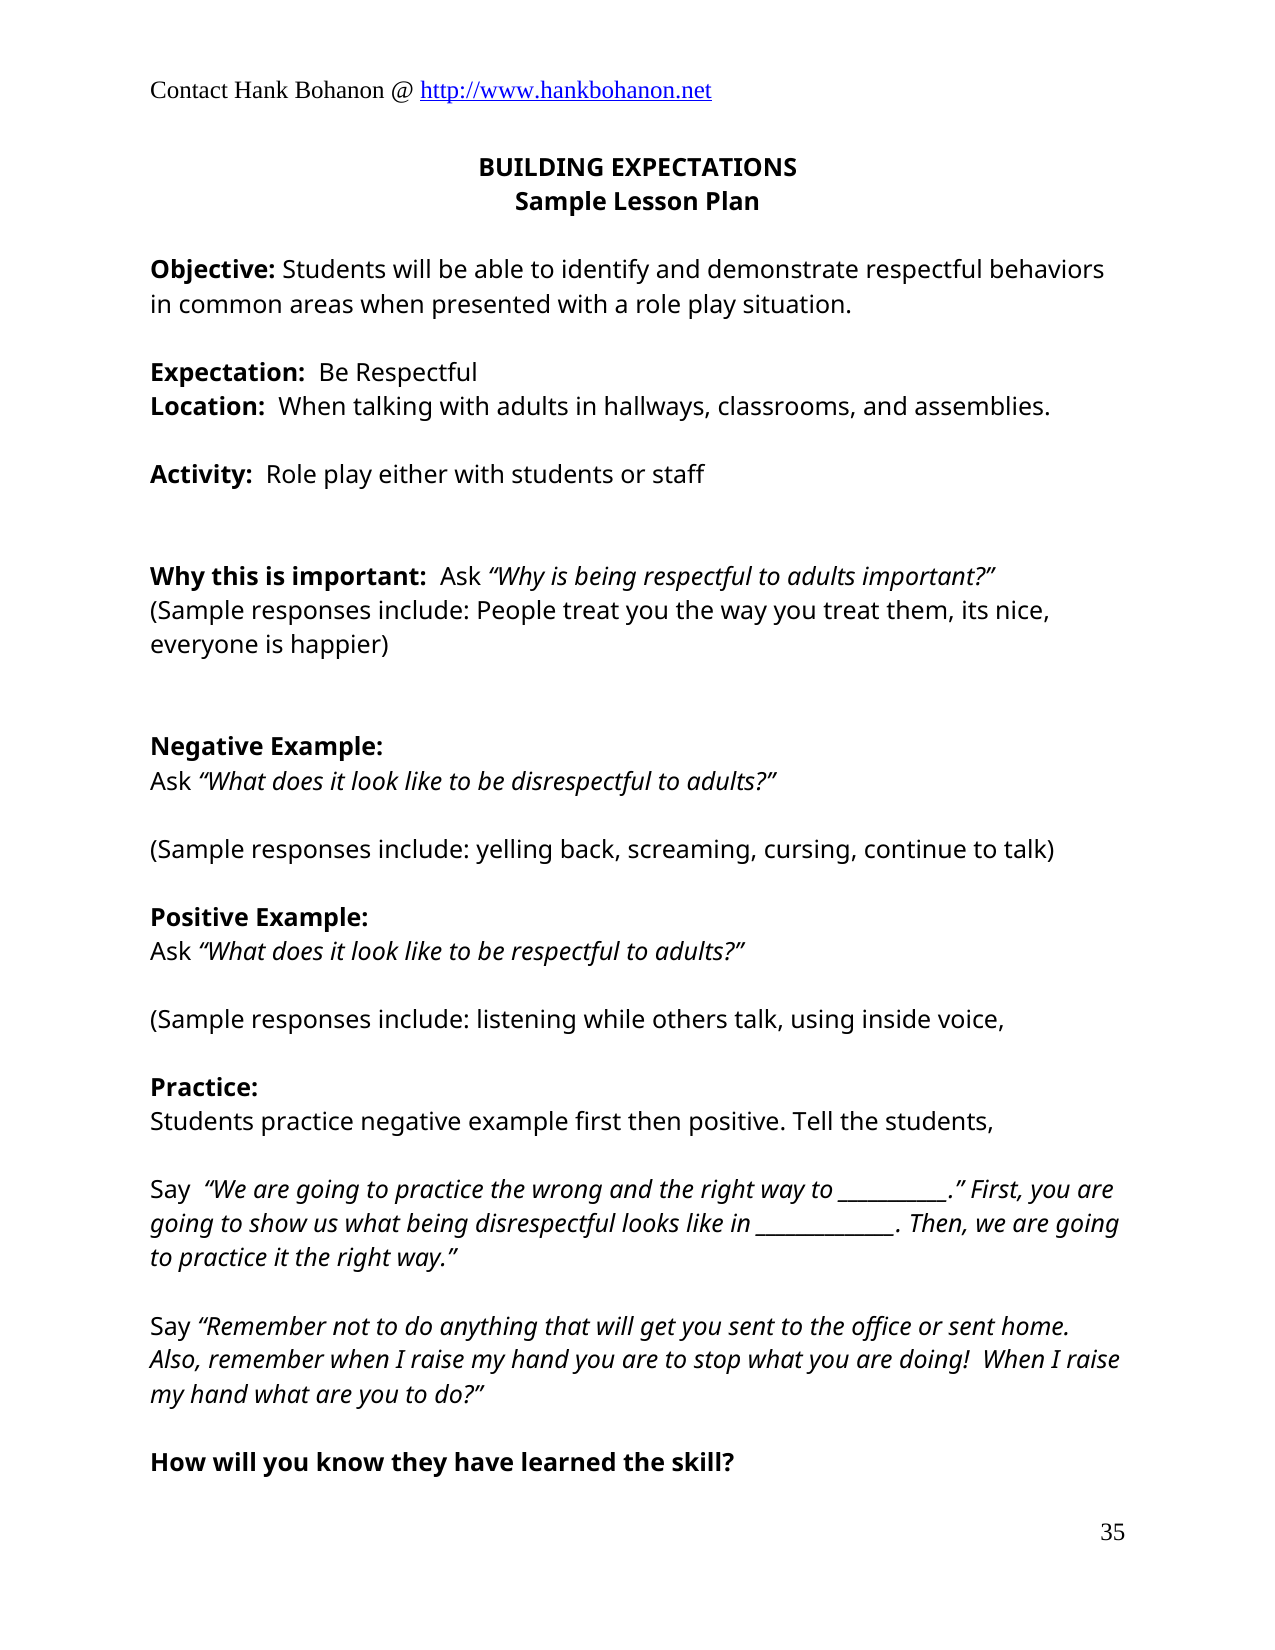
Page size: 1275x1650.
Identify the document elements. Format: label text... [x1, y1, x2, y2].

text Expectation: Be Respectful [150, 354, 1125, 388]
text Say “We are going to practice the wrong and the right way to ___________.” First, you are going to show us what being disrespectful looks like in ______________. Then, we are going to practice it the right way.” [150, 1172, 1125, 1274]
text Practice: [150, 1070, 1125, 1104]
text Location: When talking with adults in hallways, classrooms, and assemblies. [150, 388, 1125, 422]
text Students practice negative example first then positive. Tell the students, [150, 1104, 1125, 1138]
text (Sample responses include: listening while others talk, using inside voice, [150, 1002, 1125, 1036]
text (Sample responses include: People treat you the way you treat them, its nice, everyone is happier) [150, 593, 1125, 661]
text Positive Example: [150, 899, 1125, 933]
text How will you know they have learned the skill? [150, 1444, 1125, 1478]
text Say “Remember not to do anything that will get you sent to the office or sent home. Also, remember when I raise my hand you are to stop what you are doing! When I raise my hand what are you to do?” [150, 1308, 1125, 1410]
text Why this is important: Ask “Why is being respectful to adults important?” [150, 559, 1125, 593]
text Objective: Students will be able to identify and demonstrate respectful behaviors in common areas when presented with a role play situation. [150, 252, 1125, 320]
text Negative Example: [150, 729, 1125, 763]
text BUILDING EXPECTATIONS [150, 150, 1125, 184]
text Ask “What does it look like to be respectful to adults?” [150, 933, 1125, 967]
text Activity: Role play either with students or staff [150, 457, 1125, 491]
text (Sample responses include: yelling back, screaming, cursing, continue to talk) [150, 831, 1125, 865]
text Ask “What does it look like to be disrespectful to adults?” [150, 763, 1125, 797]
text Sample Lesson Plan [150, 184, 1125, 218]
